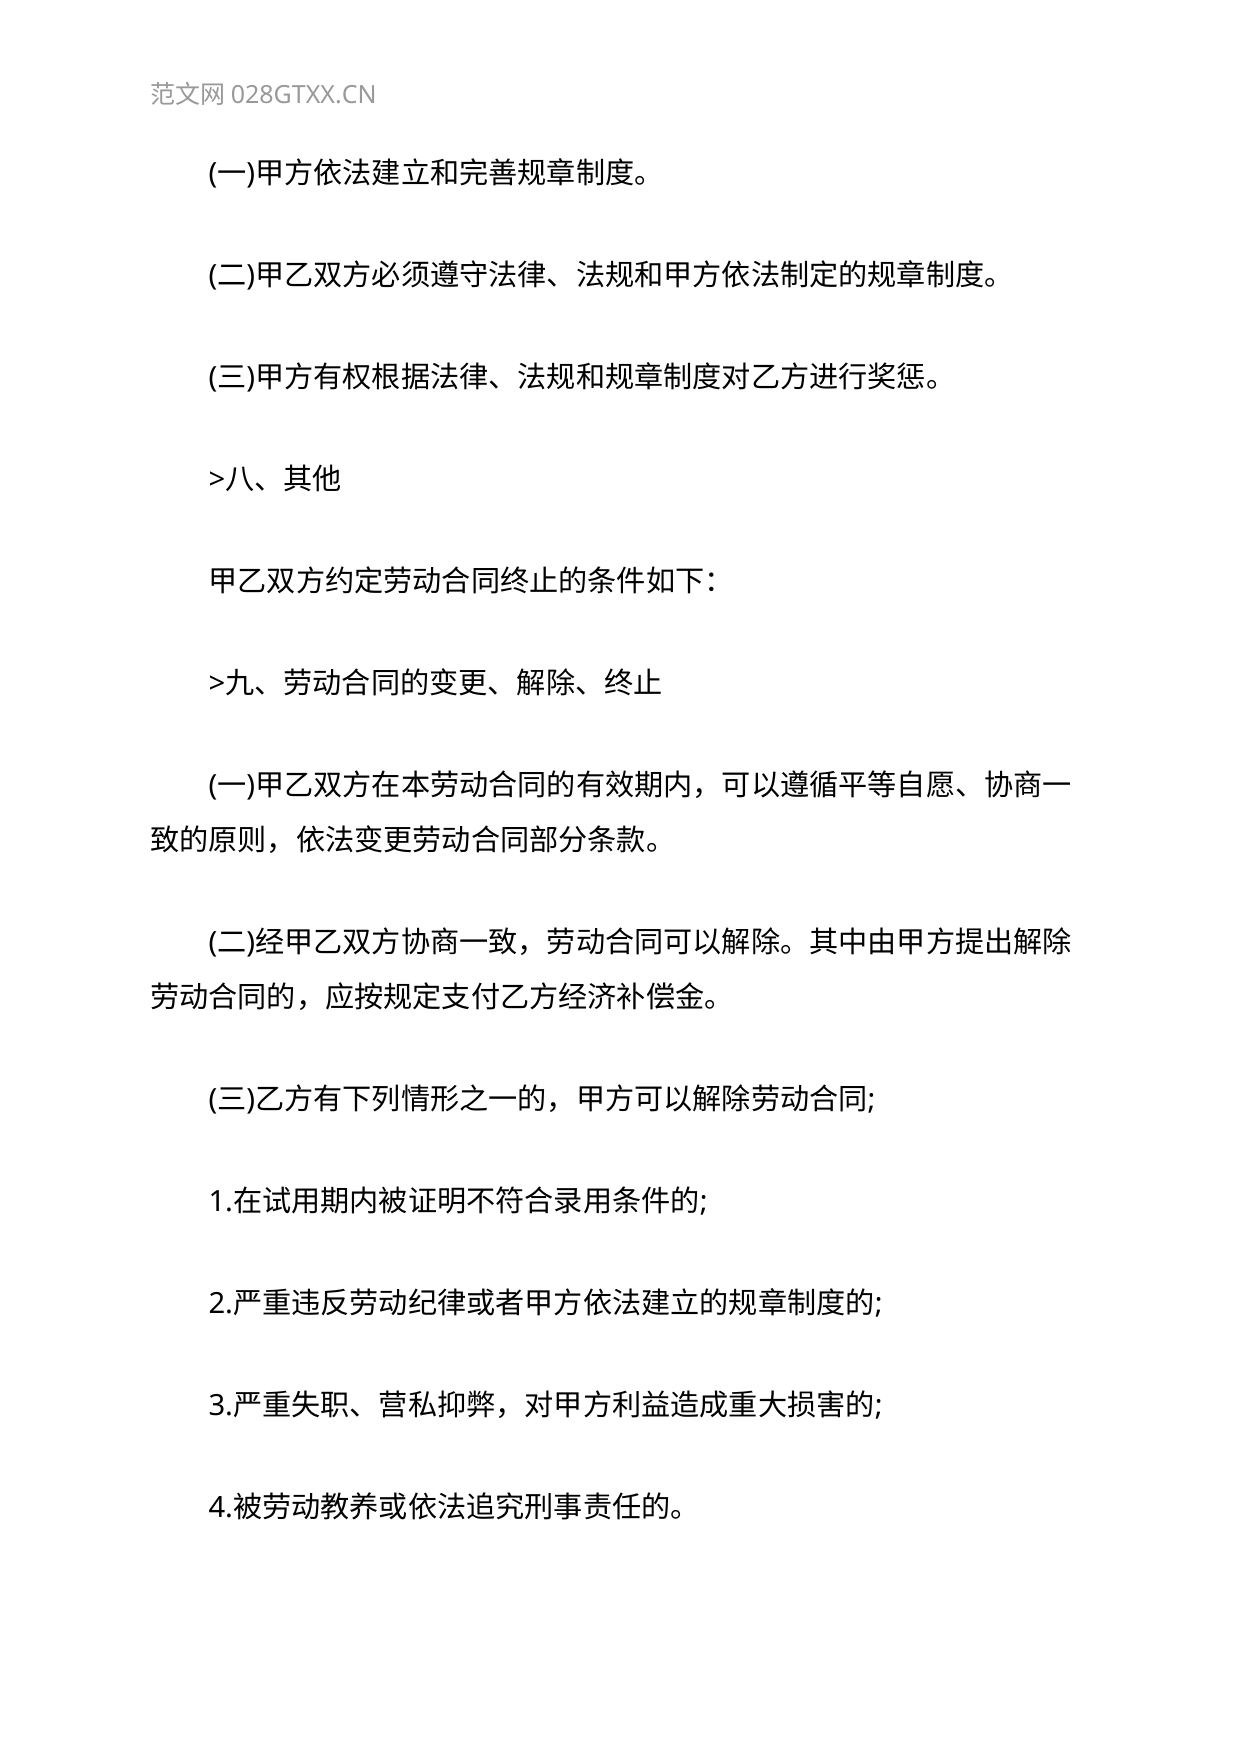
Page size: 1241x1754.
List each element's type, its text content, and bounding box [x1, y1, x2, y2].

text >八、其他 [150, 456, 1090, 498]
text (三)乙方有下列情形之一的，甲方可以解除劳动合同; [150, 1075, 1090, 1118]
text (二)甲乙双方必须遵守法律、法规和甲方依法制定的规章制度。 [150, 252, 1090, 294]
text >九、劳动合同的变更、解除、终止 [150, 660, 1090, 702]
text 4.被劳动教养或依法追究刑事责任的。 [150, 1483, 1090, 1526]
text (二)经甲乙双方协商一致，劳动合同可以解除。其中由甲方提出解除劳动合同的，应按规定支付乙方经济补偿金。 [150, 918, 1090, 1016]
text 甲乙双方约定劳动合同终止的条件如下： [150, 558, 1090, 600]
text (一)甲方依法建立和完善规章制度。 [150, 150, 1090, 192]
text 2.严重违反劳动纪律或者甲方依法建立的规章制度的; [150, 1279, 1090, 1322]
text (一)甲乙双方在本劳动合同的有效期内，可以遵循平等自愿、协商一致的原则，依法变更劳动合同部分条款。 [150, 762, 1090, 859]
text 1.在试用期内被证明不符合录用条件的; [150, 1177, 1090, 1219]
text 3.严重失职、营私抑弊，对甲方利益造成重大损害的; [150, 1381, 1090, 1423]
text (三)甲方有权根据法律、法规和规章制度对乙方进行奖惩。 [150, 354, 1090, 396]
